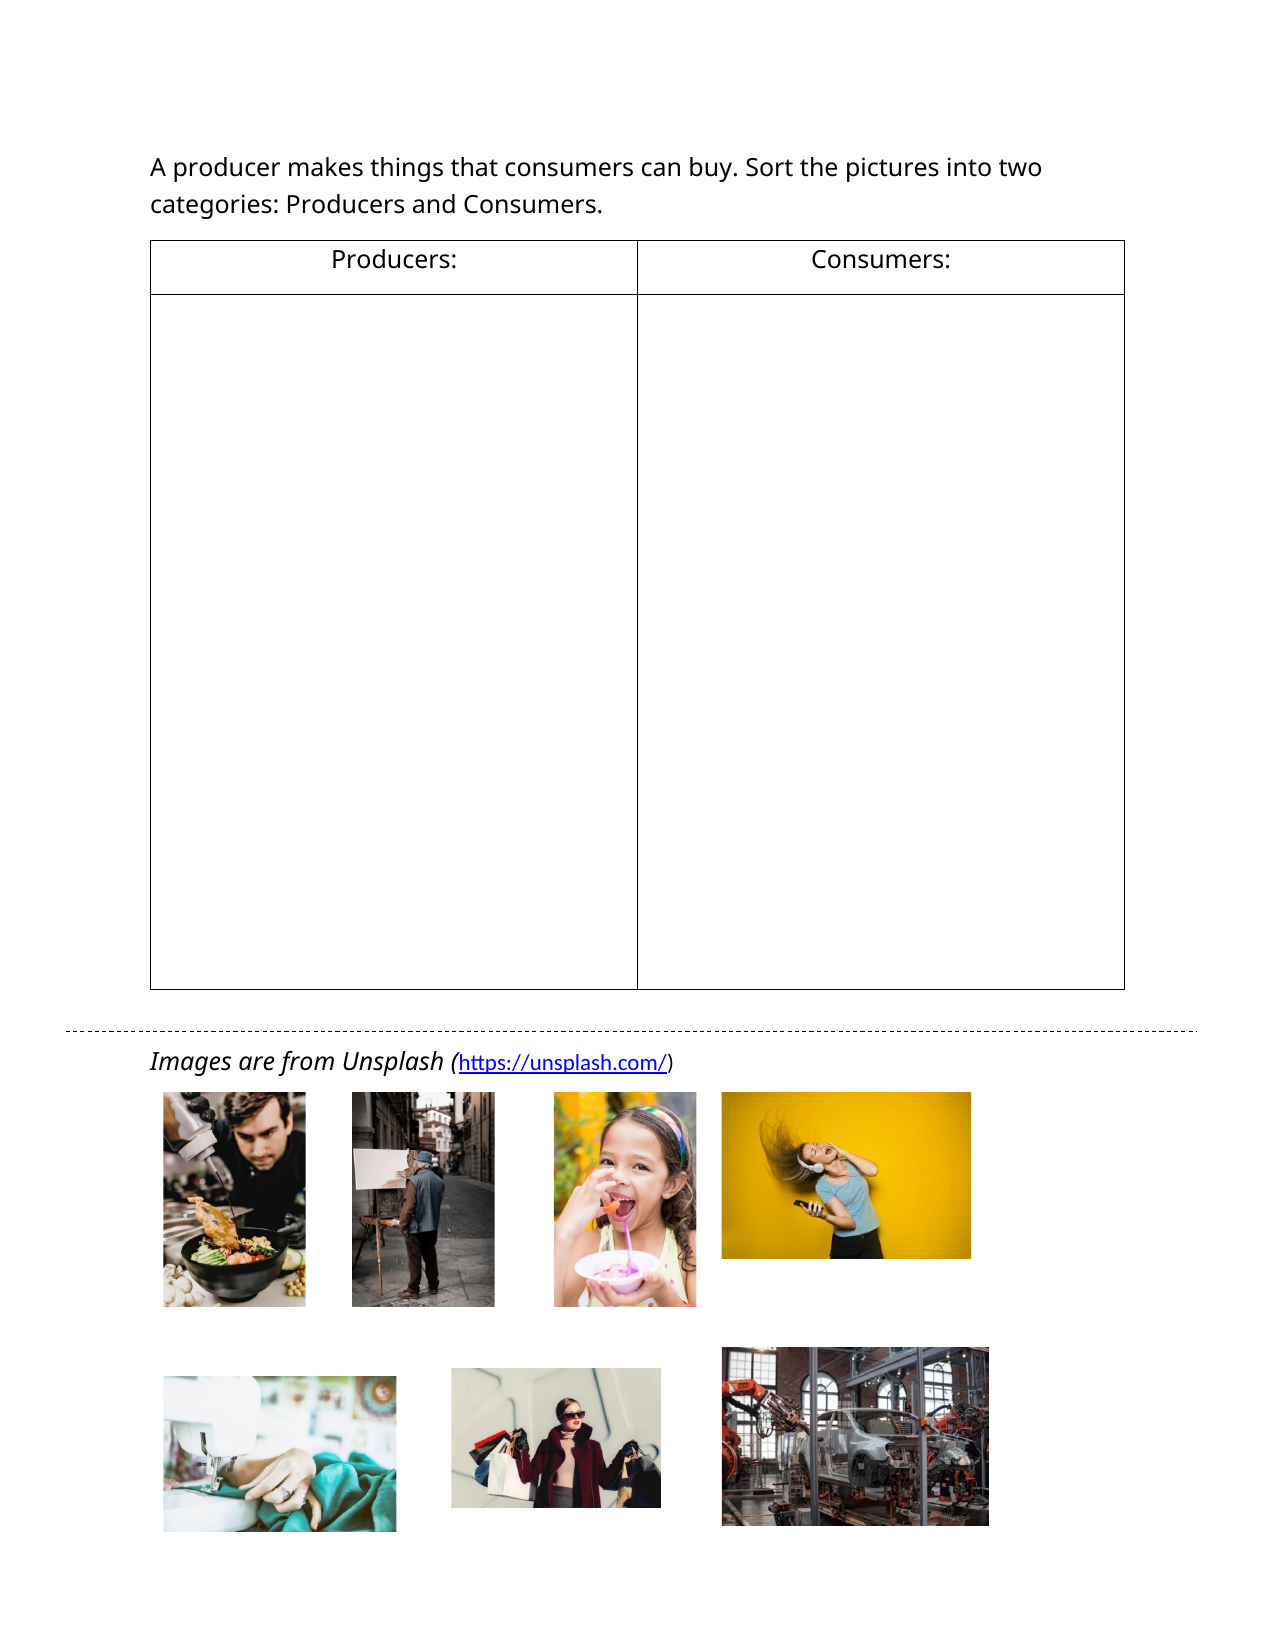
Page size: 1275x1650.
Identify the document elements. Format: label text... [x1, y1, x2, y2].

picture [451, 1368, 661, 1508]
picture [163, 1376, 397, 1532]
picture [553, 1092, 697, 1307]
picture [721, 1347, 989, 1526]
table_cell [151, 295, 637, 989]
picture [721, 1092, 972, 1259]
picture [352, 1092, 495, 1307]
picture [163, 1092, 306, 1307]
text Images are from Unsplash (https://unsplash.com/) [150, 1044, 1125, 1078]
table_cell [638, 295, 1124, 989]
table_header Consumers: [638, 241, 1124, 294]
text A producer makes things that consumers can buy. Sort the pictures into two categories: Producers and Consumers. [150, 150, 1125, 221]
table_header Producers: [151, 241, 637, 294]
